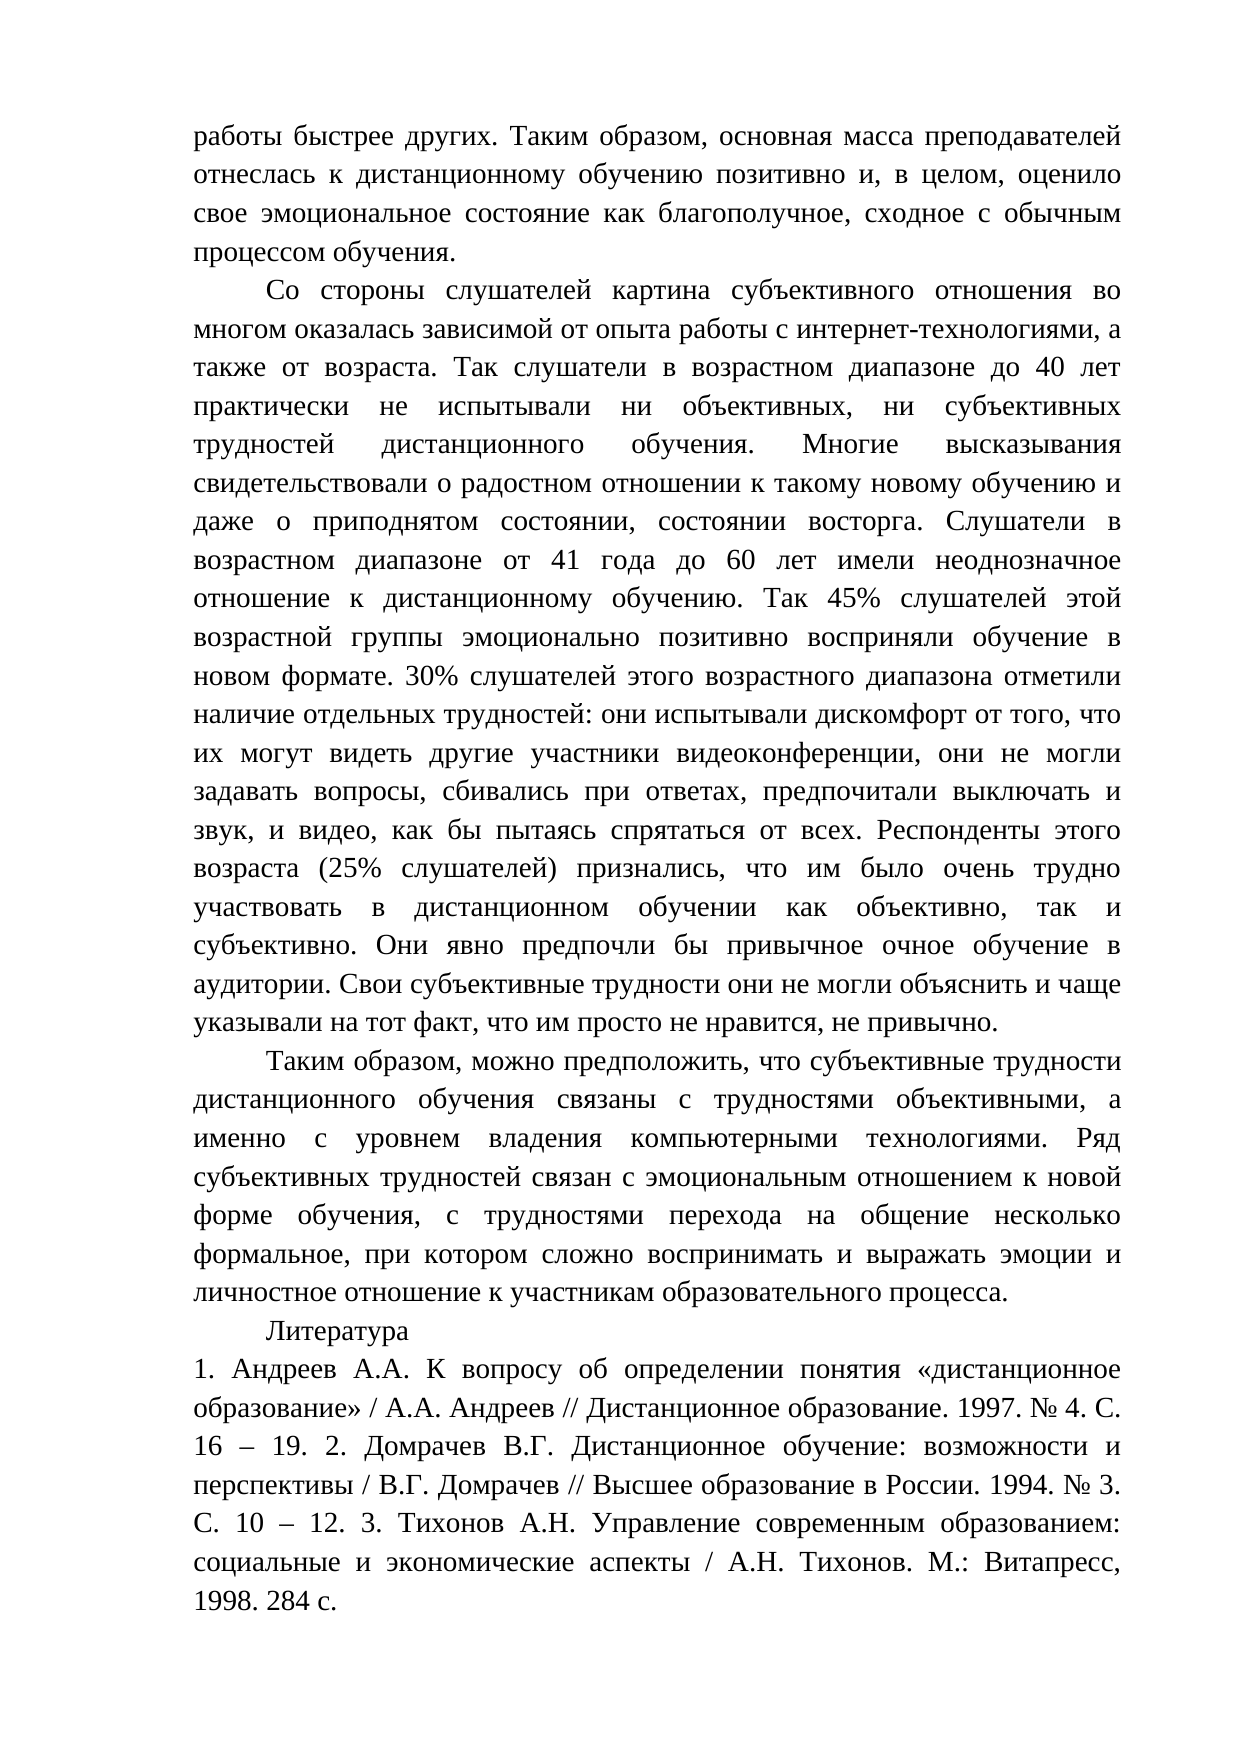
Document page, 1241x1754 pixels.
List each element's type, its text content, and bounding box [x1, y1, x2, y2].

list 1. Андреев А.А. К вопросу об определении понятия «дистанционное образование» / А.А. Андреев // Дистанционное образование. 1997. № 4. C. 16 – 19. 2. Домрачев В.Г. Дистанционное обучение: возможности и перспективы / В.Г. Домрачев // Высшее образование в России. 1994. № 3. С. 10 – 12. 3. Тихонов А.Н. Управление современным образованием: социальные и экономические аспекты / А.Н. Тихонов. М.: Витапресс, 1998. 284 с. [193, 1351, 1122, 1616]
list Таким образом, можно предположить, что субъективные трудности дистанционного обучения связаны с трудностями объективными, а именно с уровнем владения компьютерными технологиями. Ряд субъективных трудностей связан с эмоциональным отношением к новой форме обучения, с трудностями перехода на общение несколько формальное, при котором сложно воспринимать и выражать эмоции и личностное отношение к участникам образовательного процесса. [193, 1043, 1122, 1308]
list Литература [193, 1313, 1122, 1346]
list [193, 118, 1122, 267]
list Со стороны слушателей картина субъективного отношения во многом оказалась зависимой от опыта работы с интернет-технологиями, а также от возраста. Так слушатели в возрастном диапазоне до 40 лет практически не испытывали ни объективных, ни субъективных трудностей дистанционного обучения. Многие высказывания свидетельствовали о радостном отношении к такому новому обучению и даже о приподнятом состоянии, состоянии восторга. Слушатели в возрастном диапазоне от 41 года до 60 лет имели неоднозначное отношение к дистанционному обучению. Так 45% слушателей этой возрастной группы эмоционально позитивно восприняли обучение в новом формате. 30% слушателей этого возрастного диапазона отметили наличие отдельных трудностей: они испытывали дискомфорт от того, что их могут видеть другие участники видеоконференции, они не могли задавать вопросы, сбивались при ответах, предпочитали выключать и звук, и видео, как бы пытаясь спрятаться от всех. Респонденты этого возраста (25% слушателей) признались, что им было очень трудно участвовать в дистанционном обучении как объективно, так и субъективно. Они явно предпочли бы привычное очное обучение в аудитории. Свои субъективные трудности они не могли объяснить и чаще указывали на тот факт, что им просто не нравится, не привычно. [193, 272, 1122, 1038]
